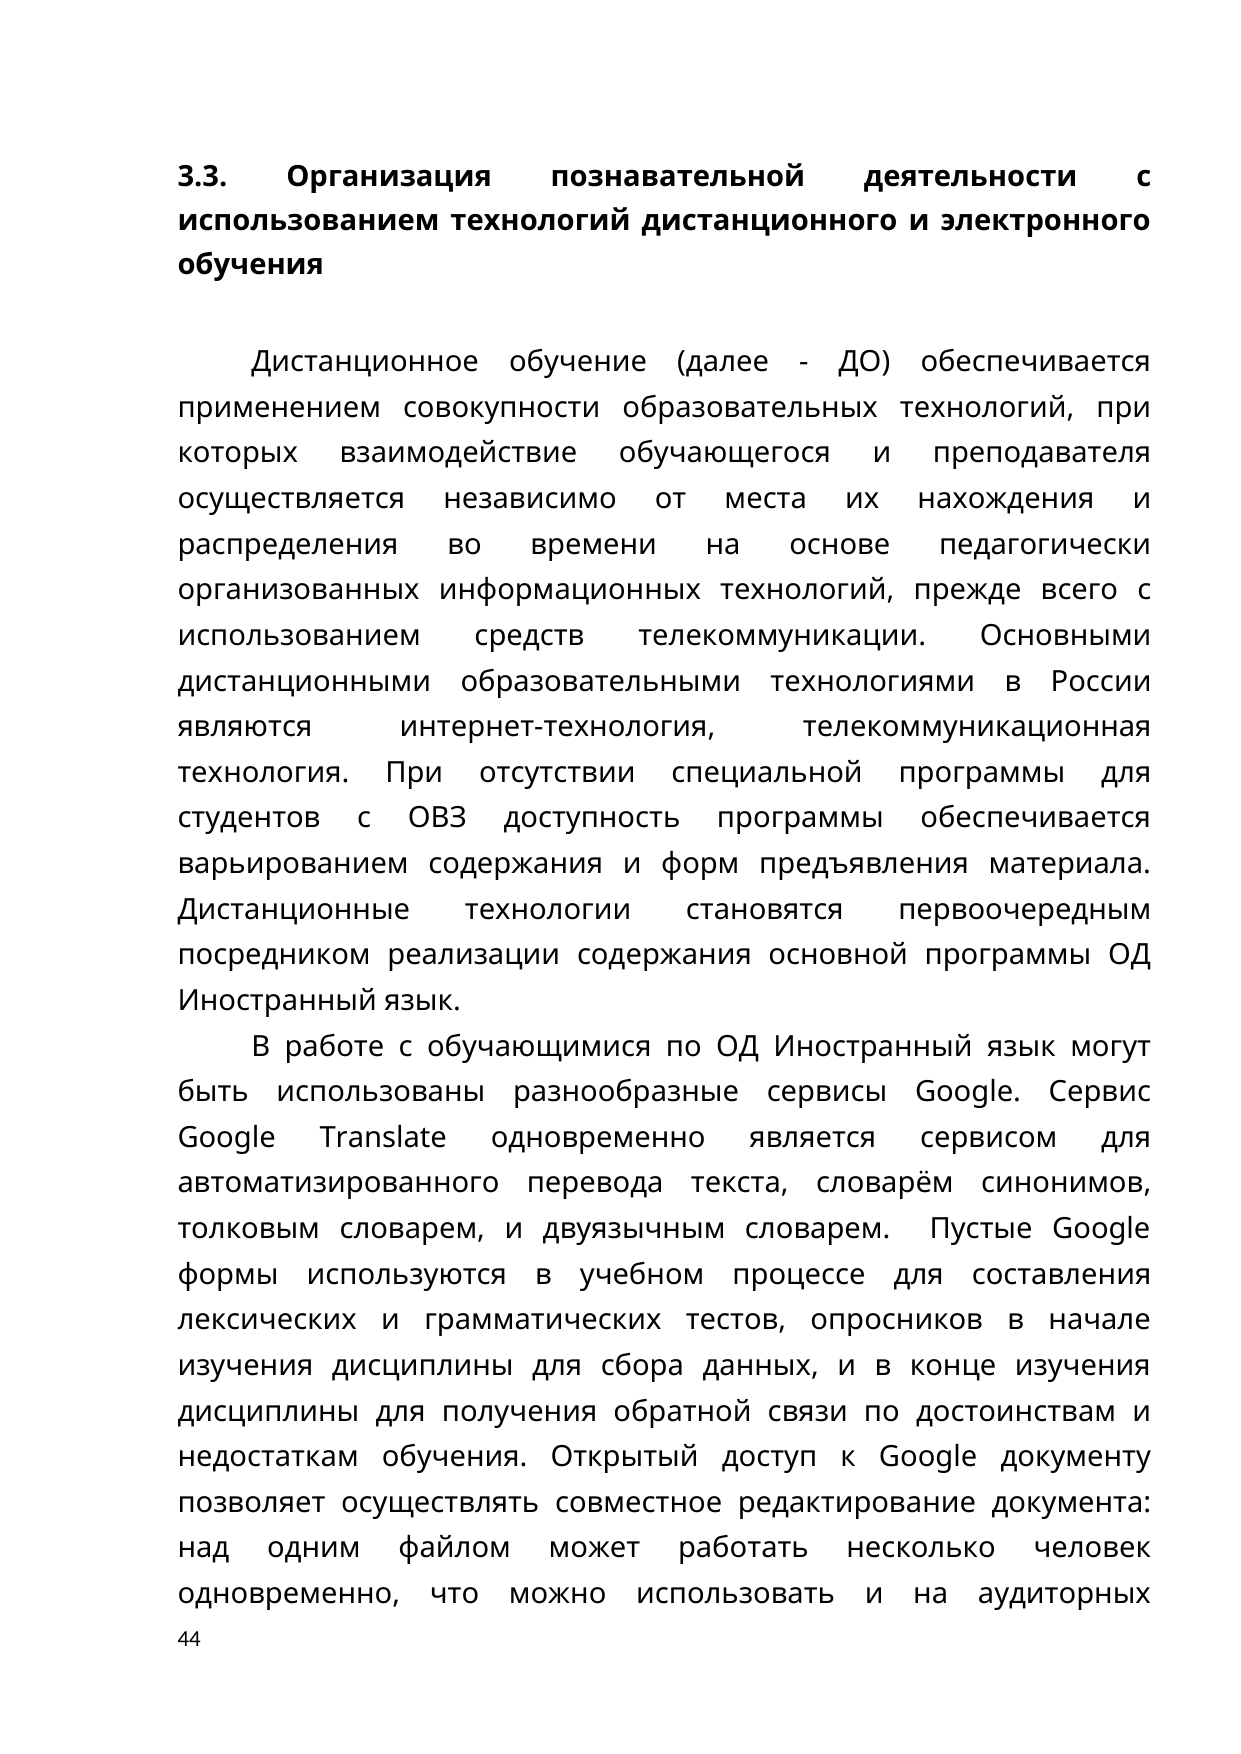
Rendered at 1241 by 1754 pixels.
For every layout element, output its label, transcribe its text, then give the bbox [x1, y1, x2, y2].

text Дистанционное обучение (далее - ДО) обеспечивается применением совокупности образовательных технологий, при которых взаимодействие обучающегося и преподавателя осуществляется независимо от места их нахождения и распределения во времени на основе педагогически организованных информационных технологий, прежде всего с использованием средств телекоммуникации. Основными дистанционными образовательными технологиями в России являются интернет-технология, телекоммуникационная технология. При отсутствии специальной программы для студентов с ОВЗ доступность программы обеспечивается варьированием содержания и форм предъявления материала. Дистанционные технологии становятся первоочередным посредником реализации содержания основной программы ОД Иностранный язык. [177, 341, 1152, 1019]
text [177, 1025, 1152, 1612]
subtitle 3.3. Организация познавательной деятельности с использованием технологий дистанционного и электронного обучения [177, 156, 1152, 283]
